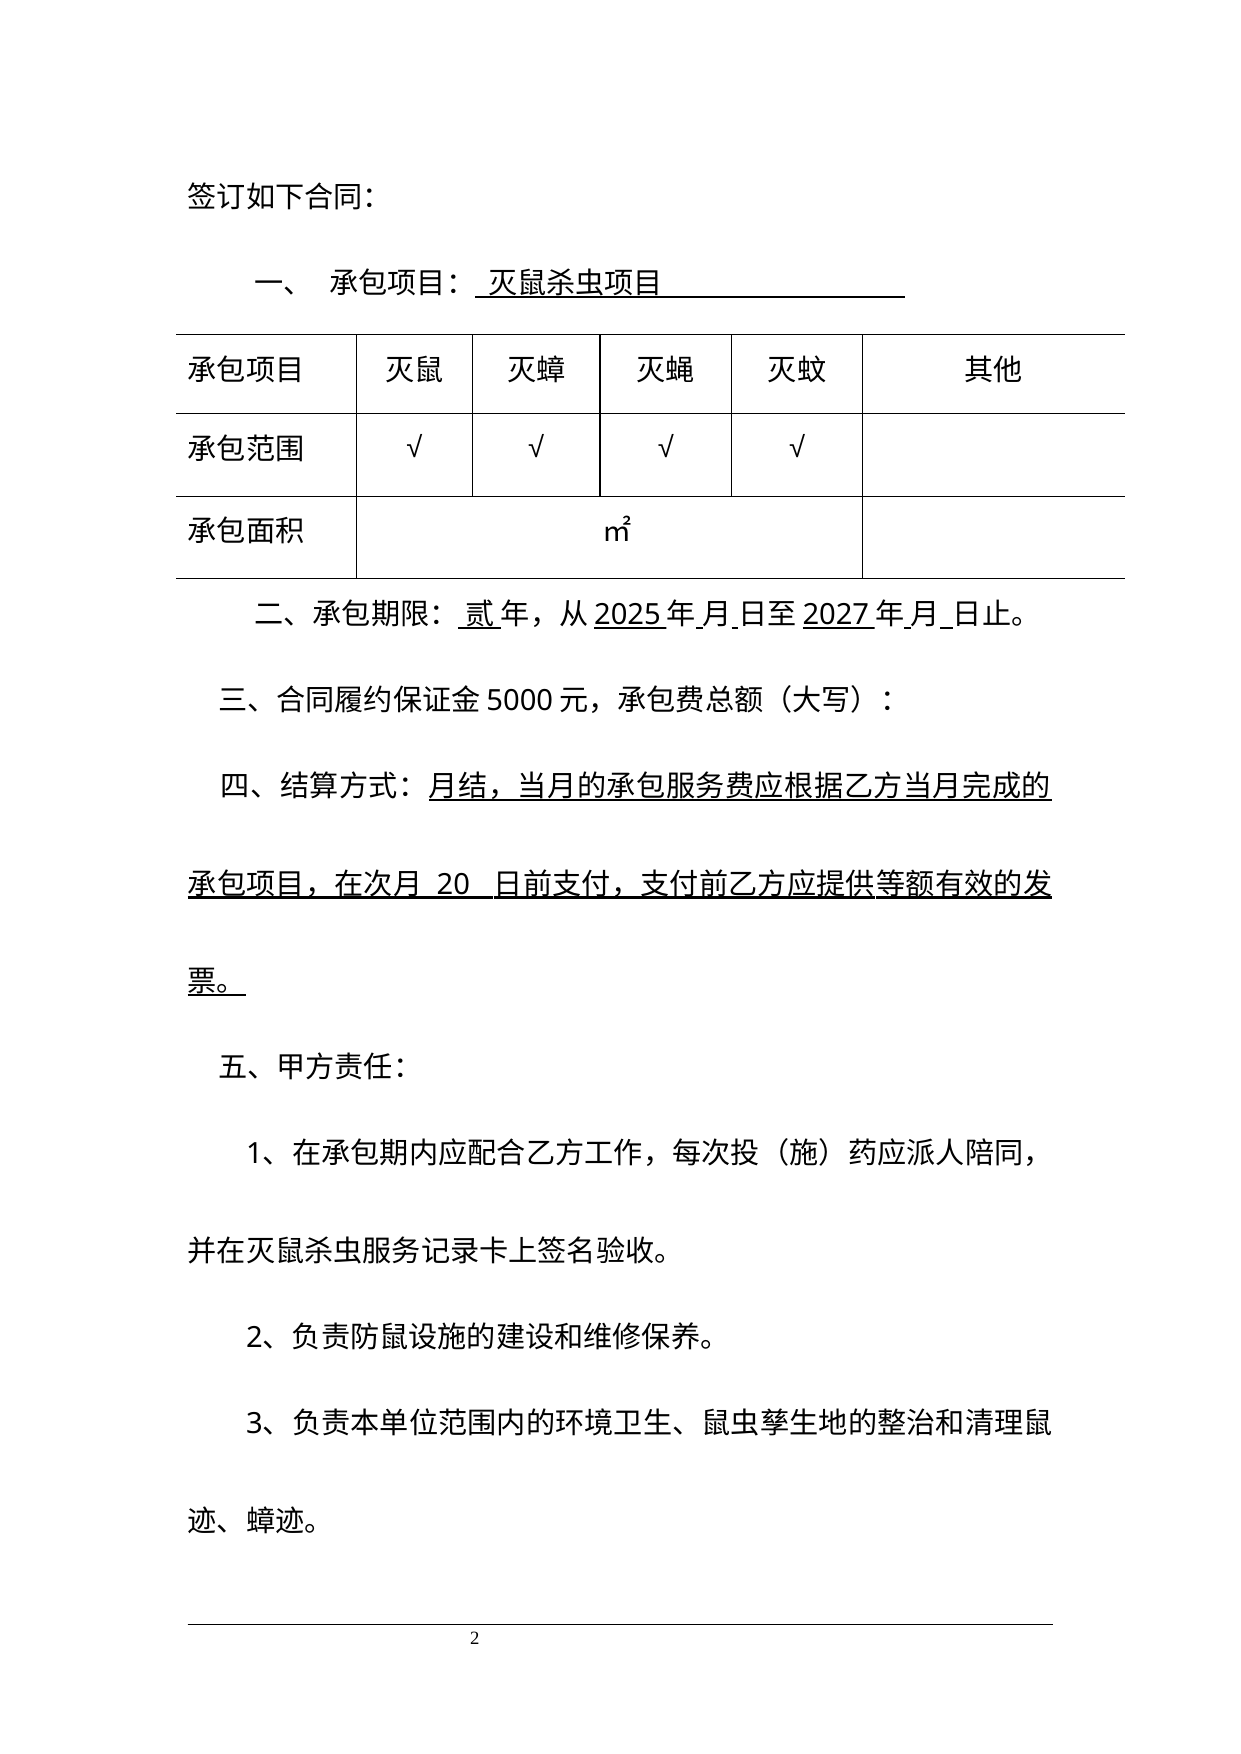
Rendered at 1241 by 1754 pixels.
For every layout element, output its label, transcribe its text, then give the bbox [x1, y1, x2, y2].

table_cell √ [732, 414, 862, 496]
table_cell 承包面积 [176, 497, 356, 578]
text 五、甲方责任： [187, 1033, 1053, 1098]
text 3、负责本单位范围内的环境卫生、鼠虫孳生地的整治和清理鼠迹、蟑迹。 [187, 1389, 1053, 1551]
table_cell [863, 497, 1125, 578]
table_header 承包项目 [176, 335, 356, 413]
table_header 灭蝇 [601, 335, 731, 413]
text 2、负责防鼠设施的建设和维修保养。 [187, 1302, 1053, 1367]
table_header 其他 [863, 335, 1125, 413]
table_header 灭鼠 [357, 335, 472, 413]
table_cell [863, 414, 1125, 496]
table_cell √ [357, 414, 472, 496]
list 承包项目： 灭鼠杀虫项目 [254, 248, 1053, 313]
table_cell √ [473, 414, 599, 496]
table_cell ㎡ [357, 497, 862, 578]
table_header 灭蚊 [732, 335, 862, 413]
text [187, 162, 1053, 227]
text 1、在承包期内应配合乙方工作，每次投（施）药应派人陪同，并在灭鼠杀虫服务记录卡上签名验收。 [187, 1119, 1053, 1281]
table_header 灭蟑 [473, 335, 599, 413]
text 二、承包期限： 贰 年，从2025年 月 日至2027年 月 日止。 [254, 579, 1053, 644]
table_cell 承包范围 [176, 414, 356, 496]
text 四、结算方式：月结，当月的承包服务费应根据乙方当月完成的承包项目，在次月 20 日前支付，支付前乙方应提供等额有效的发票。 [187, 752, 1053, 1012]
table_cell √ [601, 414, 731, 496]
text 三、合同履约保证金5000元，承包费总额（大写）： [187, 665, 1053, 730]
